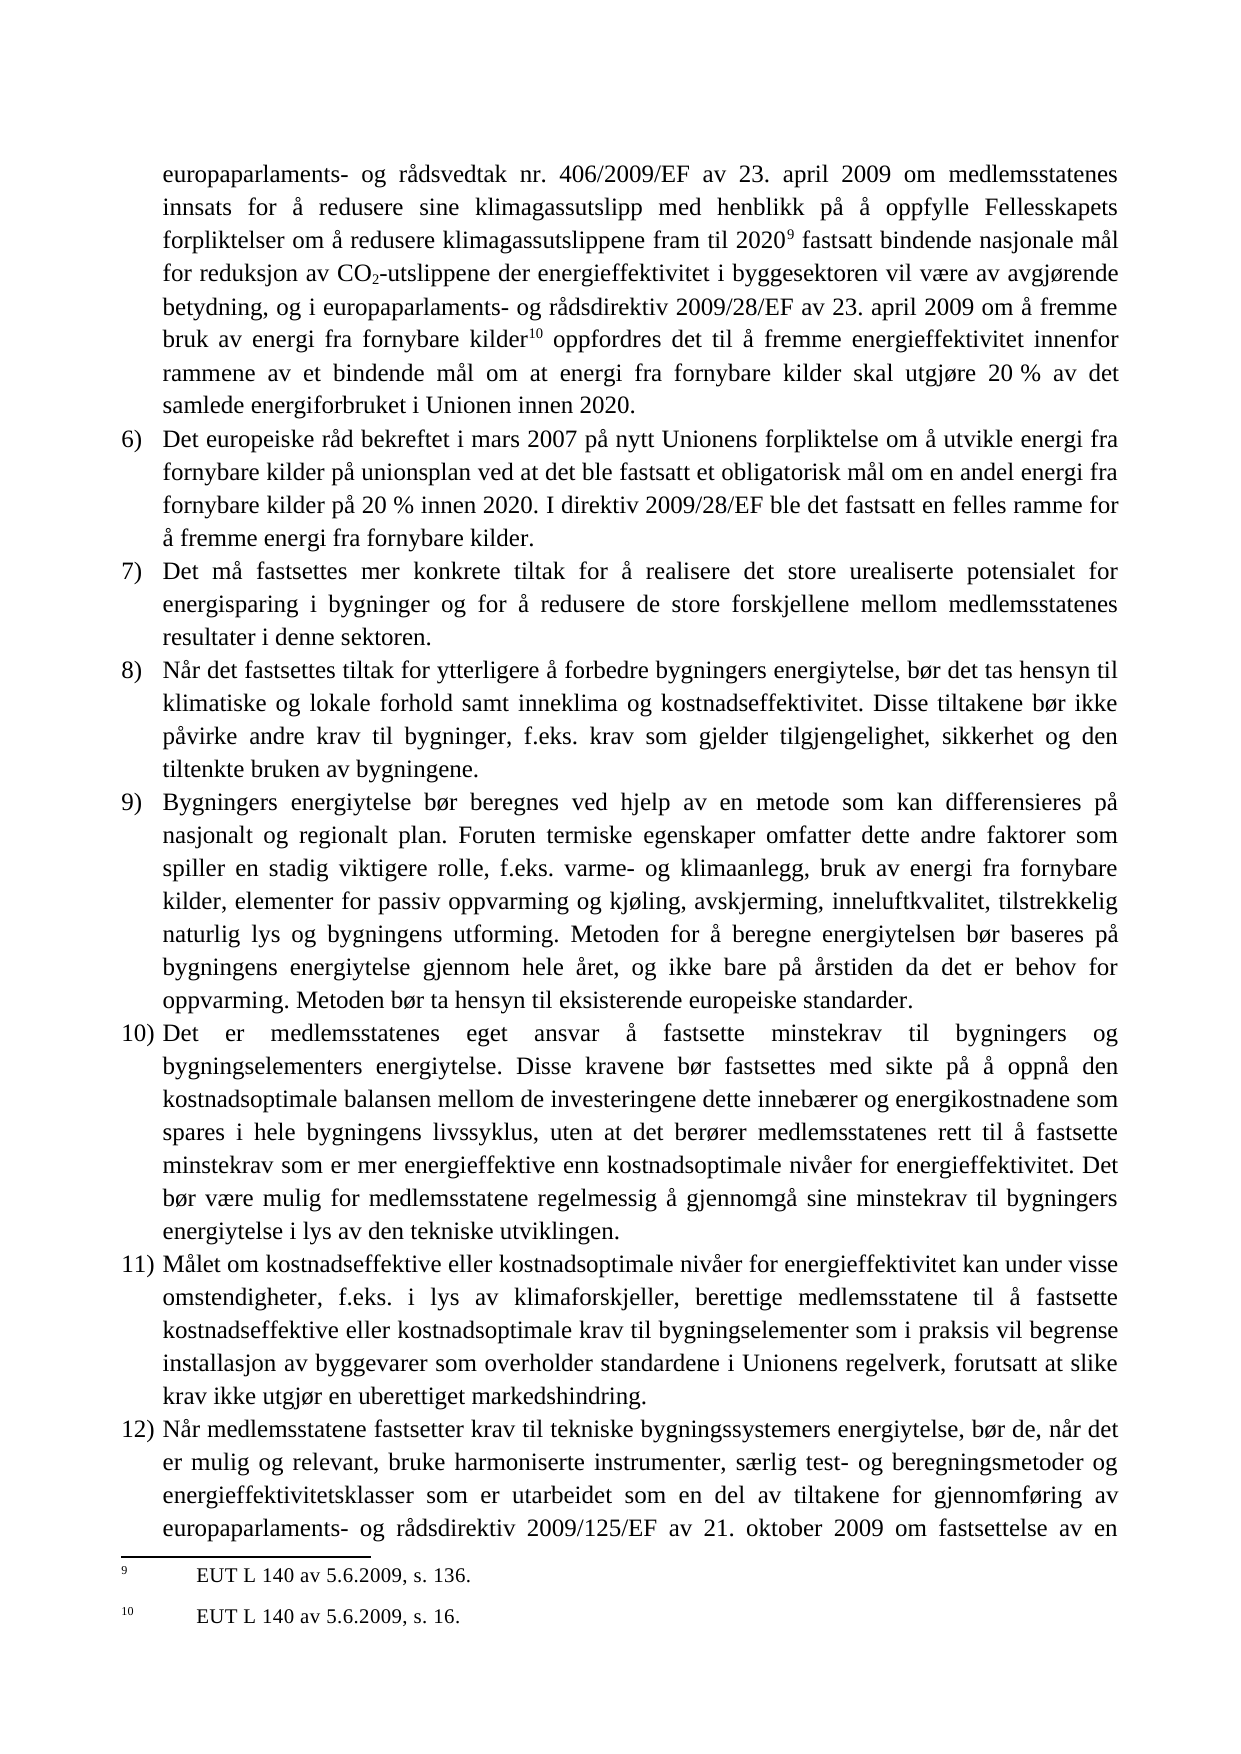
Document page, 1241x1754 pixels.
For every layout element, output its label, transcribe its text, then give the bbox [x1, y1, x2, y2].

list 11) Målet om kostnadseffektive eller kostnadsoptimale nivåer for energieffektivitet kan under visse omstendigheter, f.eks. i lys av klimaforskjeller, berettige medlemsstatene til å fastsette kostnadseffektive eller kostnadsoptimale krav til bygningselementer som i praksis vil begrense installasjon av byggevarer som overholder standardene i Unionens regelverk, forutsatt at slike krav ikke utgjør en uberettiget markedshindring. [121, 1249, 1119, 1410]
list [121, 159, 1119, 419]
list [121, 1414, 1119, 1542]
list 7) Det må fastsettes mer konkrete tiltak for å realisere det store urealiserte potensialet for energisparing i bygninger og for å redusere de store forskjellene mellom medlemsstatenes resultater i denne sektoren. [121, 556, 1119, 651]
list 8) Når det fastsettes tiltak for ytterligere å forbedre bygningers energiytelse, bør det tas hensyn til klimatiske og lokale forhold samt inneklima og kostnadseffektivitet. Disse tiltakene bør ikke påvirke andre krav til bygninger, f.eks. krav som gjelder tilgjengelighet, sikkerhet og den tiltenkte bruken av bygningene. [121, 655, 1119, 783]
list 9) Bygningers energiytelse bør beregnes ved hjelp av en metode som kan differensieres på nasjonalt og regionalt plan. Foruten termiske egenskaper omfatter dette andre faktorer som spiller en stadig viktigere rolle, f.eks. varme- og klimaanlegg, bruk av energi fra fornybare kilder, elementer for passiv oppvarming og kjøling, avskjerming, inneluftkvalitet, tilstrekkelig naturlig lys og bygningens utforming. Metoden for å beregne energiytelsen bør baseres på bygningens energiytelse gjennom hele året, og ikke bare på årstiden da det er behov for oppvarming. Metoden bør ta hensyn til eksisterende europeiske standarder. [121, 787, 1119, 1014]
list 10) Det er medlemsstatenes eget ansvar å fastsette minstekrav til bygningers og bygningselementers energiytelse. Disse kravene bør fastsettes med sikte på å oppnå den kostnadsoptimale balansen mellom de investeringene dette innebærer og energikostnadene som spares i hele bygningens livssyklus, uten at det berører medlemsstatenes rett til å fastsette minstekrav som er mer energieffektive enn kostnadsoptimale nivåer for energieffektivitet. Det bør være mulig for medlemsstatene regelmessig å gjennomgå sine minstekrav til bygningers energiytelse i lys av den tekniske utviklingen. [121, 1018, 1119, 1245]
list 6) Det europeiske råd bekreftet i mars 2007 på nytt Unionens forpliktelse om å utvikle energi fra fornybare kilder på unionsplan ved at det ble fastsatt et obligatorisk mål om en andel energi fra fornybare kilder på 20 % innen 2020. I direktiv 2009/28/EF ble det fastsatt en felles ramme for å fremme energi fra fornybare kilder. [121, 424, 1119, 551]
